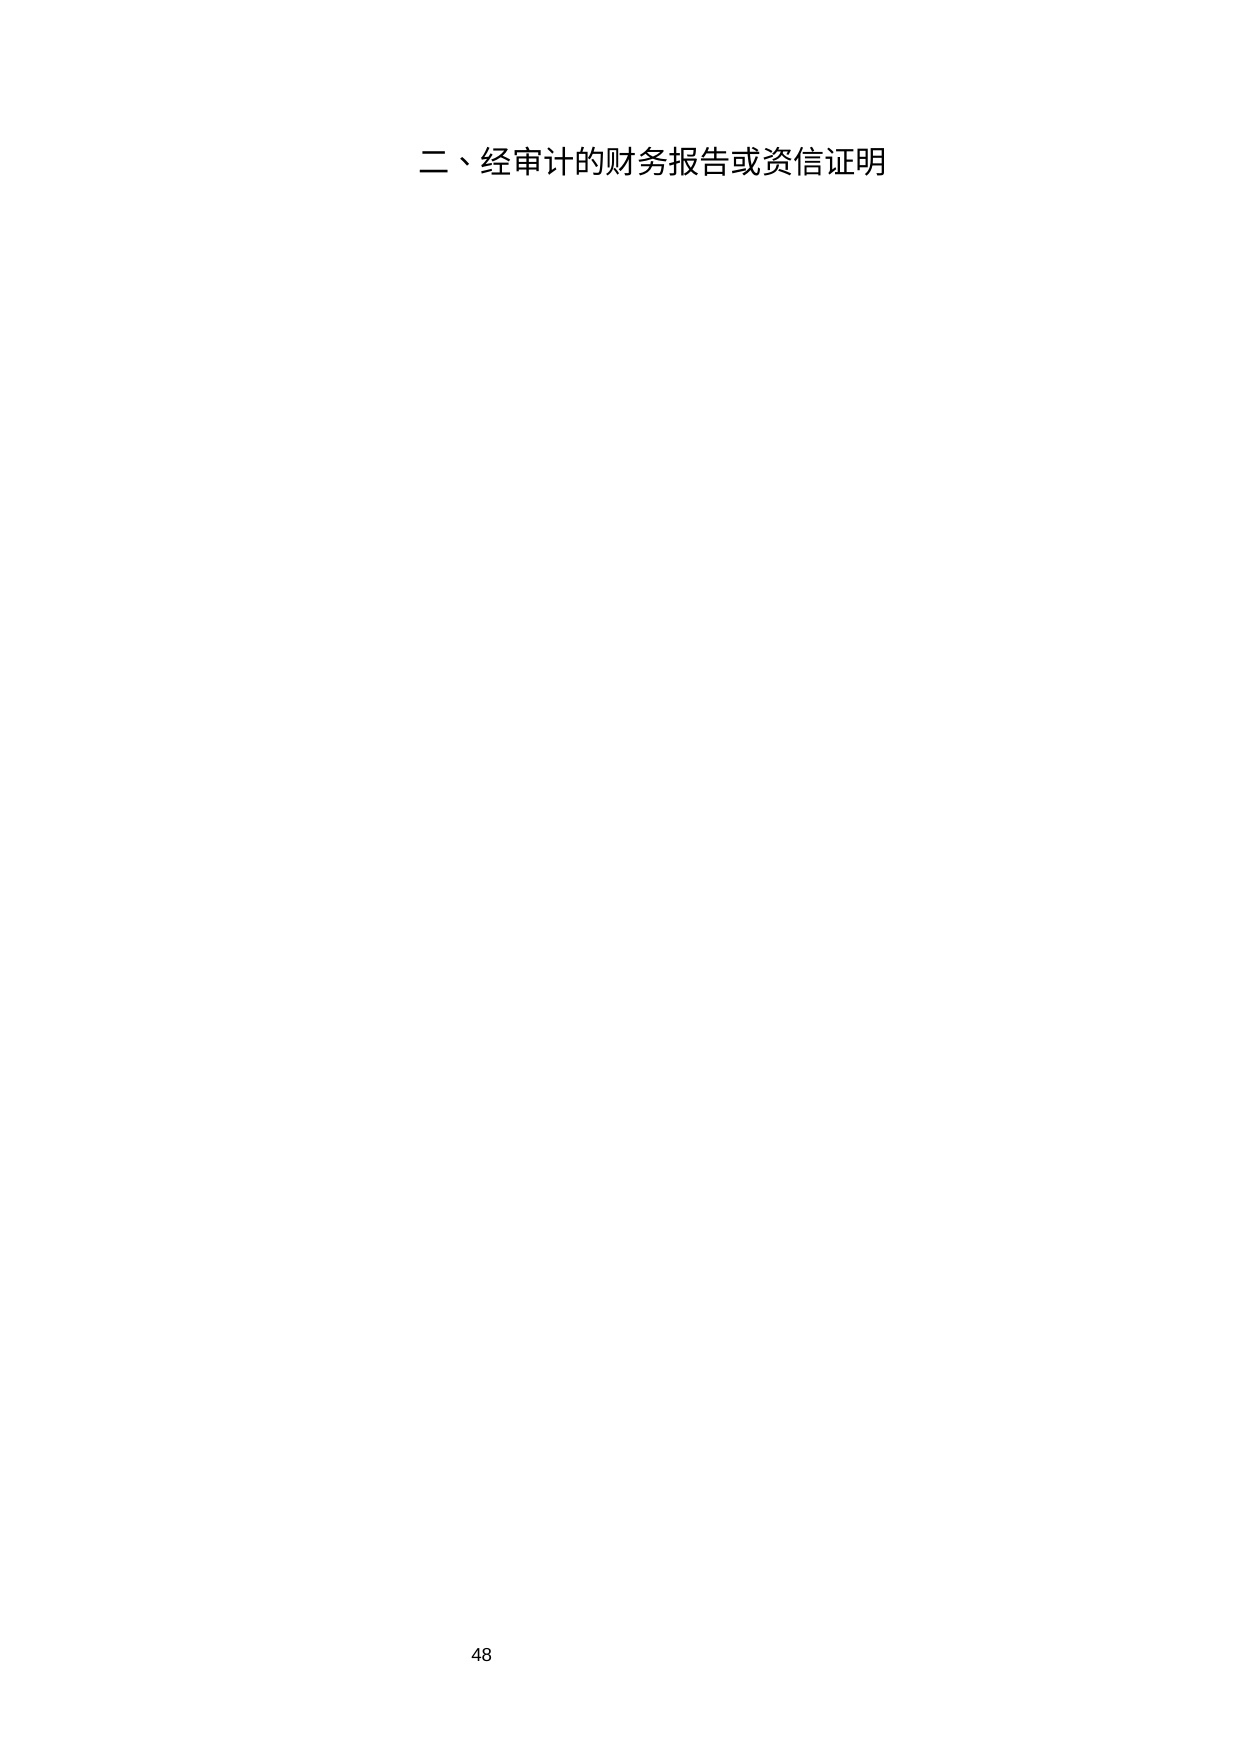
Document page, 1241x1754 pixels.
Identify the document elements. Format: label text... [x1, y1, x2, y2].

text 二、经审计的财务报告或资信证明 [144, 140, 1098, 183]
